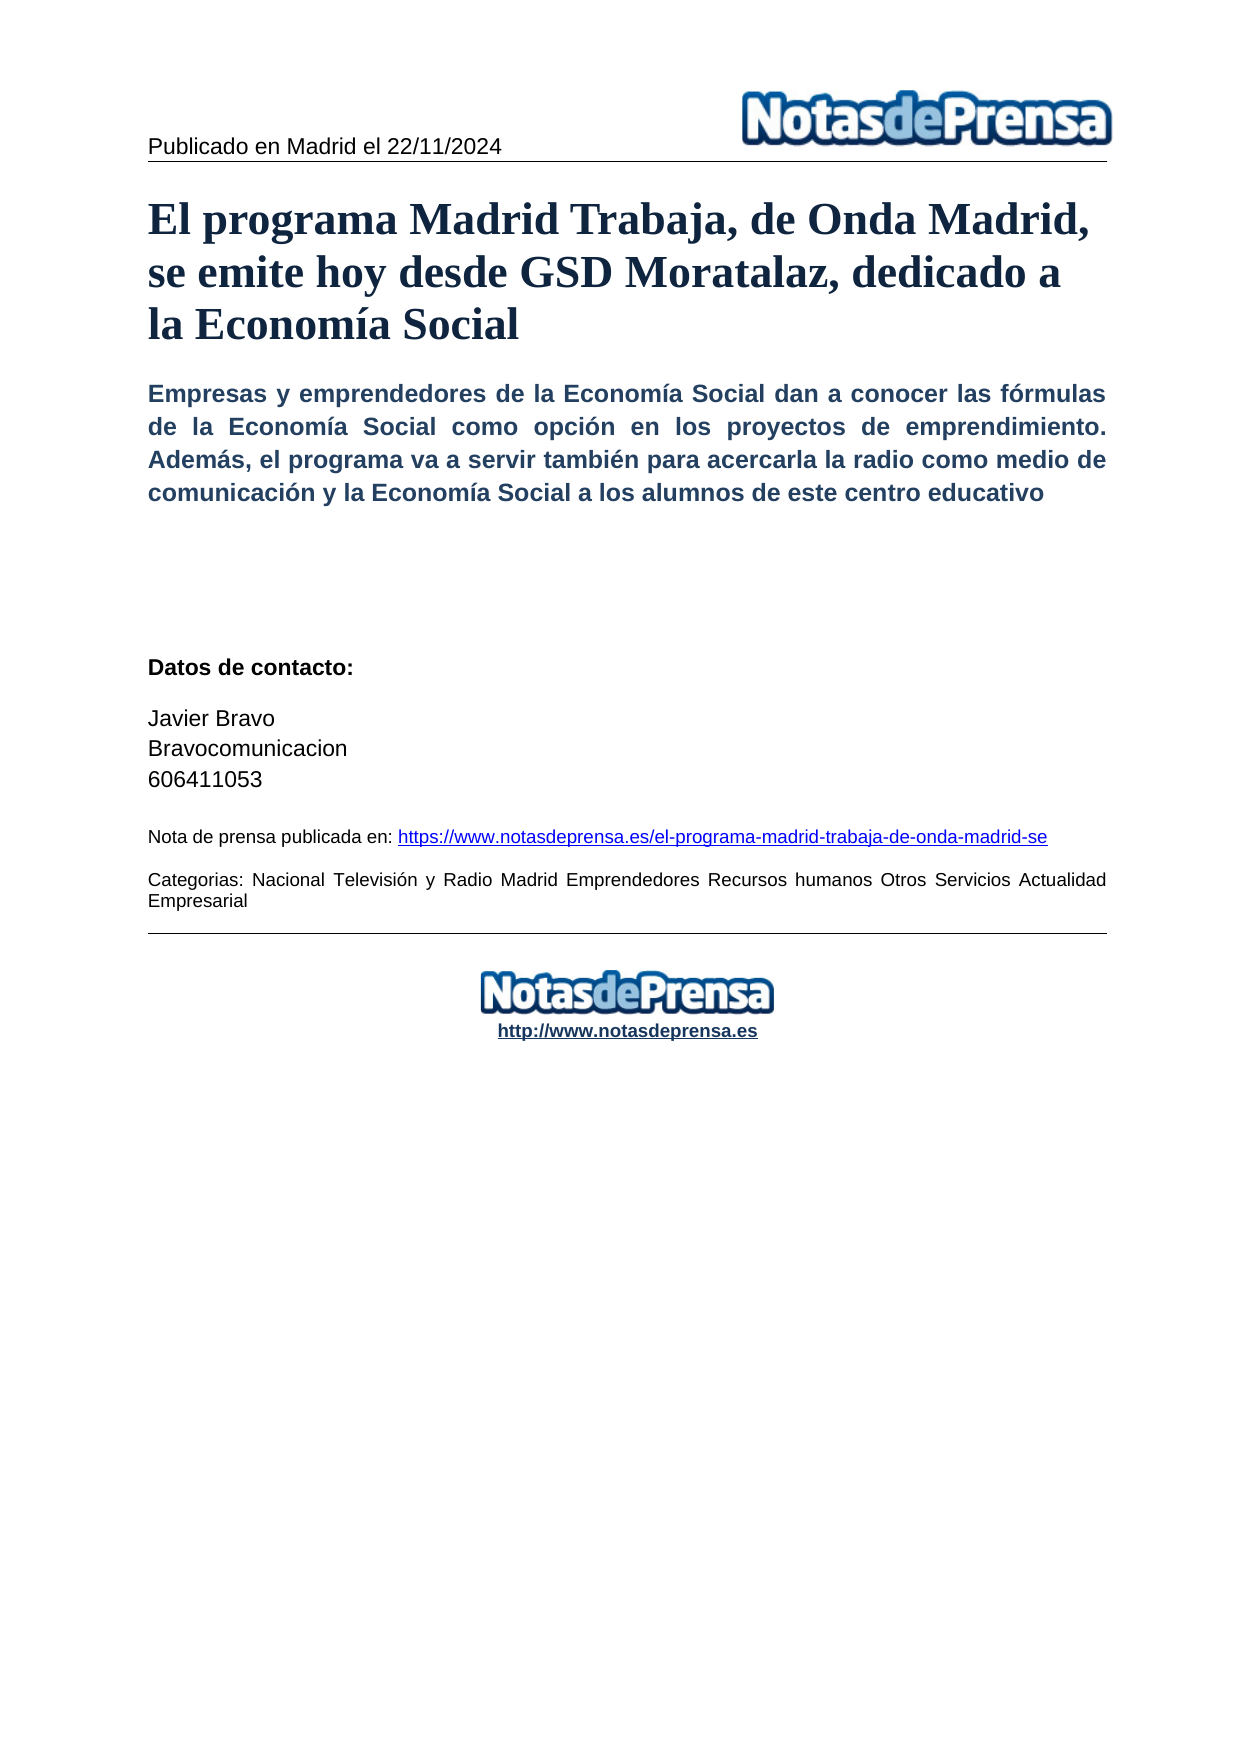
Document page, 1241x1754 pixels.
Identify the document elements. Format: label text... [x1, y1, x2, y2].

text http://www.notasdeprensa.es [148, 1019, 1107, 1041]
picture [480, 970, 775, 1016]
text Javier Bravo [148, 705, 1063, 732]
text Publicado en Madrid el 22/11/2024 [148, 133, 1107, 161]
text 606411053 [148, 766, 1063, 792]
text Categorias: Nacional Televisión y Radio Madrid Emprendedores Recursos humanos Otros Servicios Actualidad Empresarial [148, 868, 1107, 912]
picture [742, 90, 1113, 148]
subtitle El programa Madrid Trabaja, de Onda Madrid, se emite hoy desde GSD Moratalaz, dedicado a la Economía Social [148, 192, 1107, 350]
subtitle Empresas y emprendedores de la Economía Social dan a conocer las fórmulas de la Economía Social como opción en los proyectos de emprendimiento. Además, el programa va a servir también para acercarla la radio como medio de comunicación y la Economía Social a los alumnos de este centro educativo [148, 379, 1107, 507]
text Nota de prensa publicada en: https://www.notasdeprensa.es/el-programa-madrid-trabaja-de-onda-madrid-se [148, 826, 1107, 848]
text Datos de contacto: [148, 654, 1107, 681]
text Bravocomunicacion [148, 735, 1063, 762]
